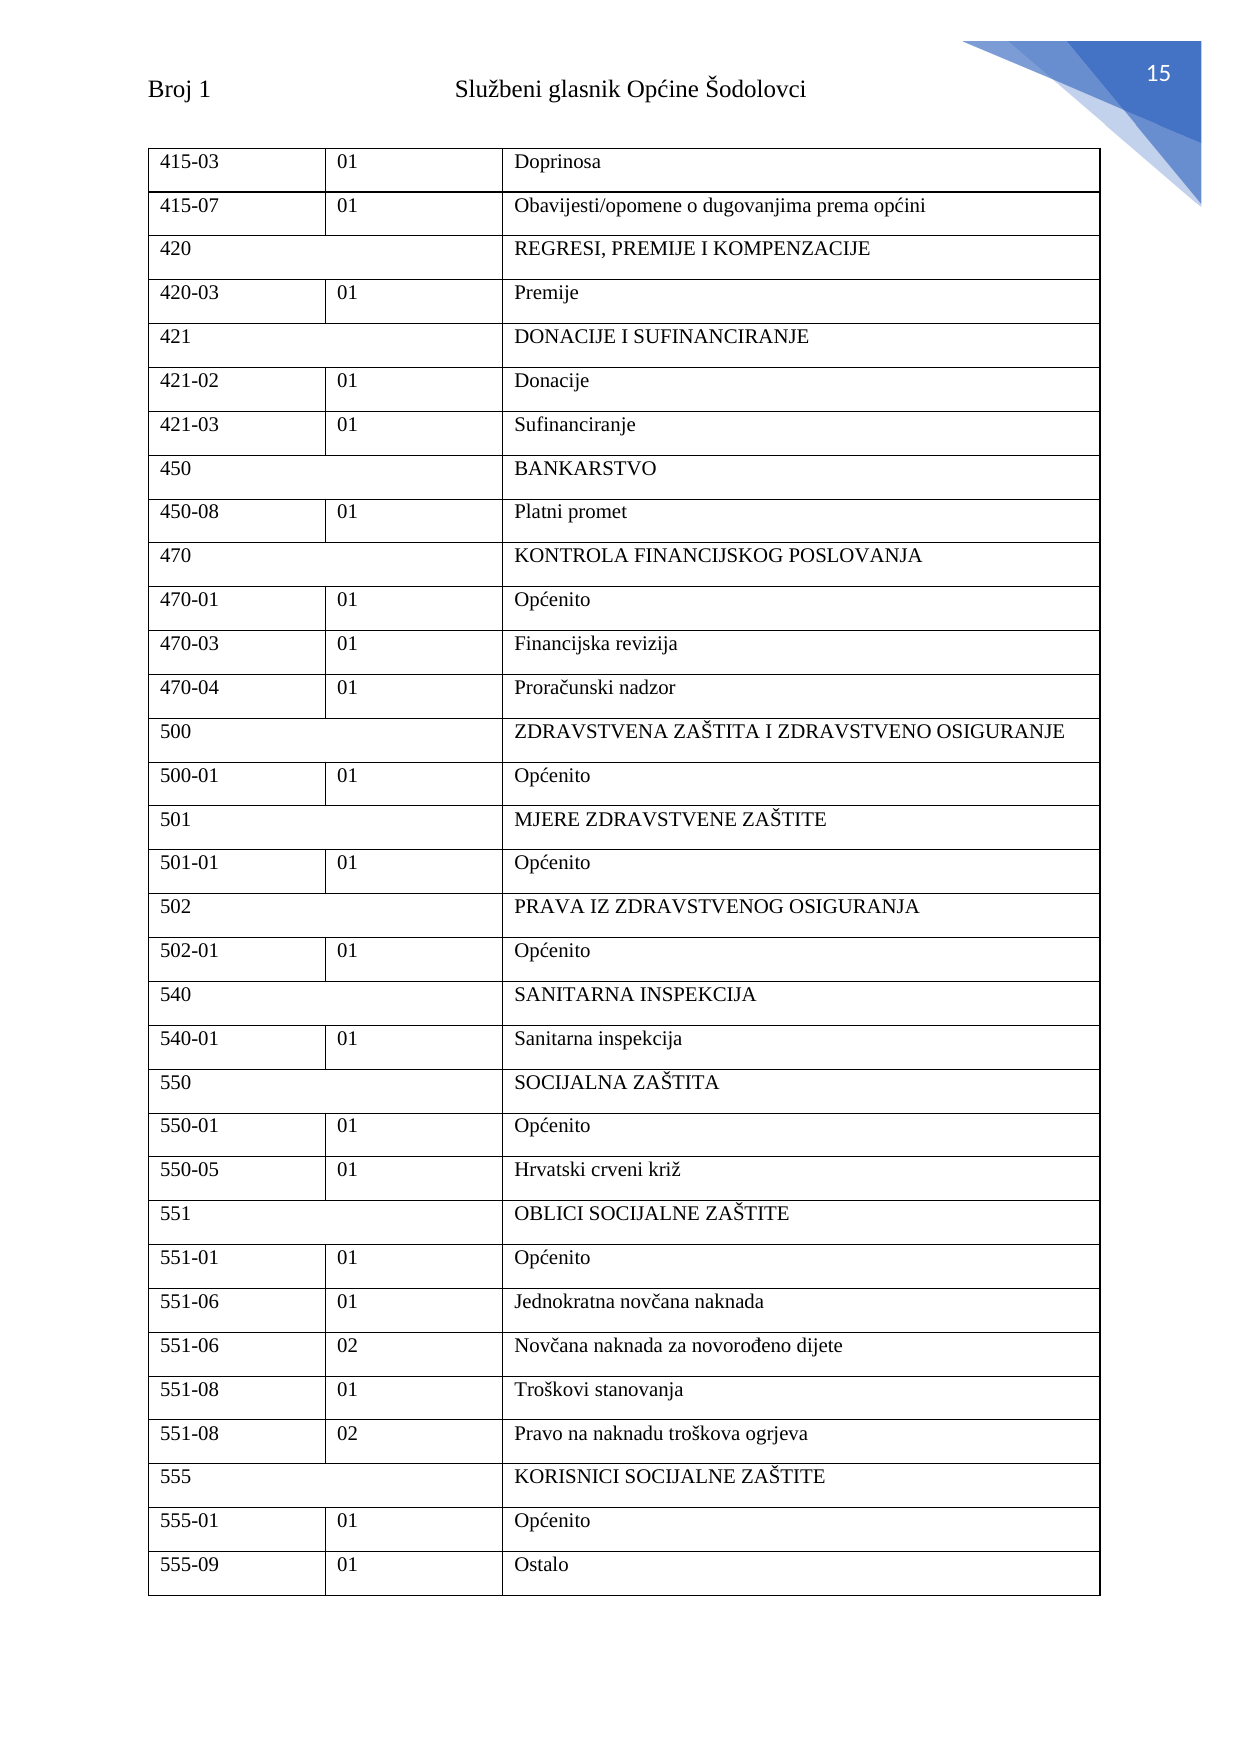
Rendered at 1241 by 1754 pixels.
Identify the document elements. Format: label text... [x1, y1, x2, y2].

table_cell 02 [326, 1333, 502, 1376]
table_cell KONTROLA FINANCIJSKOG POSLOVANJA [503, 543, 1099, 586]
table_cell Općenito [503, 1245, 1099, 1288]
table_cell Platni promet [503, 500, 1099, 542]
table_cell Proračunski nadzor [503, 675, 1099, 718]
table_cell 551 [149, 1201, 502, 1244]
table_cell 01 [326, 1552, 502, 1595]
table_cell SOCIJALNA ZAŠTITA [503, 1070, 1099, 1112]
table_cell 470-04 [149, 675, 325, 718]
table_cell 421-03 [149, 412, 325, 454]
table_cell 01 [326, 1245, 502, 1288]
table_cell Sufinanciranje [503, 412, 1099, 454]
table_cell 540 [149, 982, 502, 1025]
table_cell 550-01 [149, 1114, 325, 1156]
table_cell 502-01 [149, 938, 325, 981]
table_cell Hrvatski crveni križ [503, 1157, 1099, 1200]
table_cell 01 [326, 1026, 502, 1068]
picture [962, 41, 1202, 207]
table_cell 01 [326, 850, 502, 893]
table_cell SANITARNA INSPEKCIJA [503, 982, 1099, 1025]
table_cell 501 [149, 806, 502, 849]
table_cell OBLICI SOCIJALNE ZAŠTITE [503, 1201, 1099, 1244]
table_cell 421 [149, 324, 502, 367]
table_cell Novčana naknada za novorođeno dijete [503, 1333, 1099, 1376]
table_cell Obavijesti/opomene o dugovanjima prema općini [503, 193, 1099, 235]
table_cell Općenito [503, 587, 1099, 630]
table_cell Donacije [503, 368, 1099, 411]
table_cell 01 [326, 763, 502, 805]
table_cell ZDRAVSTVENA ZAŠTITA I ZDRAVSTVENO OSIGURANJE [503, 719, 1099, 762]
table_cell Općenito [503, 938, 1099, 981]
table_cell 01 [326, 149, 502, 191]
table_cell 421-02 [149, 368, 325, 411]
table_cell 01 [326, 1157, 502, 1200]
table_cell 450 [149, 456, 502, 498]
table_cell 551-01 [149, 1245, 325, 1288]
table_cell 470-01 [149, 587, 325, 630]
table_cell 500-01 [149, 763, 325, 805]
table_cell 01 [326, 412, 502, 454]
table_cell 500 [149, 719, 502, 762]
table_cell 555-09 [149, 1552, 325, 1595]
table_cell 420-03 [149, 280, 325, 323]
table_cell DONACIJE I SUFINANCIRANJE [503, 324, 1099, 367]
table_cell Doprinosa [503, 149, 1099, 191]
table_cell MJERE ZDRAVSTVENE ZAŠTITE [503, 806, 1099, 849]
table_cell 555 [149, 1464, 502, 1507]
table_cell Pravo na naknadu troškova ogrjeva [503, 1420, 1099, 1463]
table_cell 01 [326, 280, 502, 323]
table_cell 551-06 [149, 1333, 325, 1376]
table_cell 01 [326, 631, 502, 674]
table_cell Premije [503, 280, 1099, 323]
table_cell 01 [326, 193, 502, 235]
table_cell PRAVA IZ ZDRAVSTVENOG OSIGURANJA [503, 894, 1099, 937]
table_cell 420 [149, 236, 502, 279]
table_cell Ostalo [503, 1552, 1099, 1595]
table_cell 550-05 [149, 1157, 325, 1200]
table_cell 01 [326, 587, 502, 630]
table_cell 02 [326, 1420, 502, 1463]
table_cell 470 [149, 543, 502, 586]
table_cell 551-08 [149, 1377, 325, 1419]
table_cell 01 [326, 1289, 502, 1332]
table_cell 01 [326, 675, 502, 718]
table_cell Općenito [503, 1114, 1099, 1156]
table_cell 01 [326, 1114, 502, 1156]
table_cell Općenito [503, 763, 1099, 805]
table_cell 555-01 [149, 1508, 325, 1551]
table_cell Općenito [503, 1508, 1099, 1551]
table_cell 01 [326, 1377, 502, 1419]
table_cell 551-06 [149, 1289, 325, 1332]
table_cell 01 [326, 1508, 502, 1551]
table_cell KORISNICI SOCIJALNE ZAŠTITE [503, 1464, 1099, 1507]
table_cell 415-03 [149, 149, 325, 191]
table_cell Sanitarna inspekcija [503, 1026, 1099, 1068]
table_cell REGRESI, PREMIJE I KOMPENZACIJE [503, 236, 1099, 279]
table_cell 01 [326, 368, 502, 411]
table_cell 470-03 [149, 631, 325, 674]
table_cell 01 [326, 500, 502, 542]
table_cell 450-08 [149, 500, 325, 542]
table_cell 502 [149, 894, 502, 937]
table_cell 501-01 [149, 850, 325, 893]
table_cell Financijska revizija [503, 631, 1099, 674]
table_cell Jednokratna novčana naknada [503, 1289, 1099, 1332]
table_cell Troškovi stanovanja [503, 1377, 1099, 1419]
table_cell 415-07 [149, 193, 325, 235]
table_cell 550 [149, 1070, 502, 1112]
table_cell Općenito [503, 850, 1099, 893]
table_cell 540-01 [149, 1026, 325, 1068]
table_cell 551-08 [149, 1420, 325, 1463]
table_cell 01 [326, 938, 502, 981]
table_cell BANKARSTVO [503, 456, 1099, 498]
